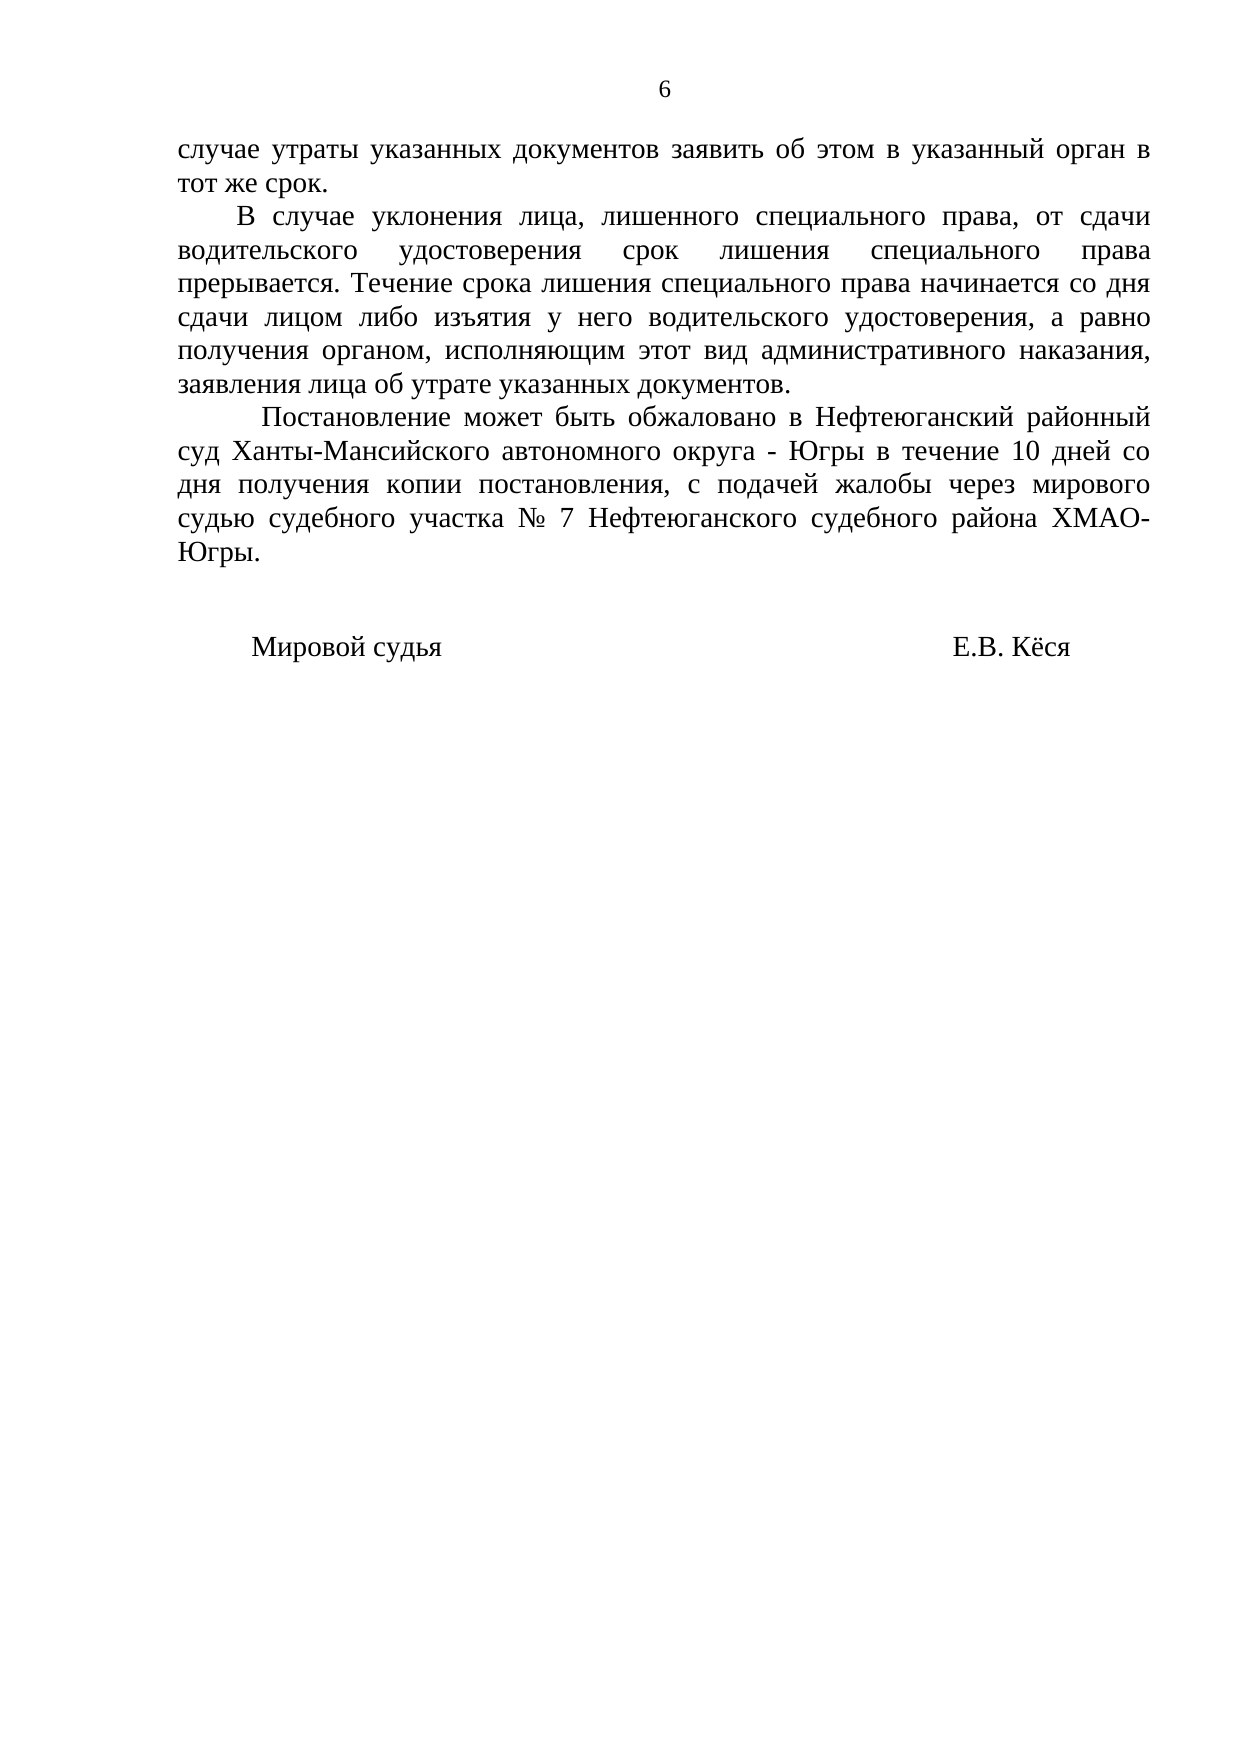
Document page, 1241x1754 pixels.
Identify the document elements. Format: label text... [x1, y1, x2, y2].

text Постановление может быть обжаловано в Нефтеюганский районный суд Ханты-Мансийского автономного округа - Югры в течение 10 дней со дня получения копии постановления, с подачей жалобы через мирового судью судебного участка № 7 Нефтеюганского судебного района ХМАО-Югры. [177, 399, 1152, 567]
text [177, 131, 1152, 198]
text В случае уклонения лица, лишенного специального права, от сдачи водительского удостоверения срок лишения специального права прерывается. Течение срока лишения специального права начинается со дня сдачи лицом либо изъятия у него водительского удостоверения, а равно получения органом, исполняющим этот вид административного наказания, заявления лица об утрате указанных документов. [177, 198, 1152, 399]
text Мировой судья Е.В. Кёся [177, 629, 1152, 663]
